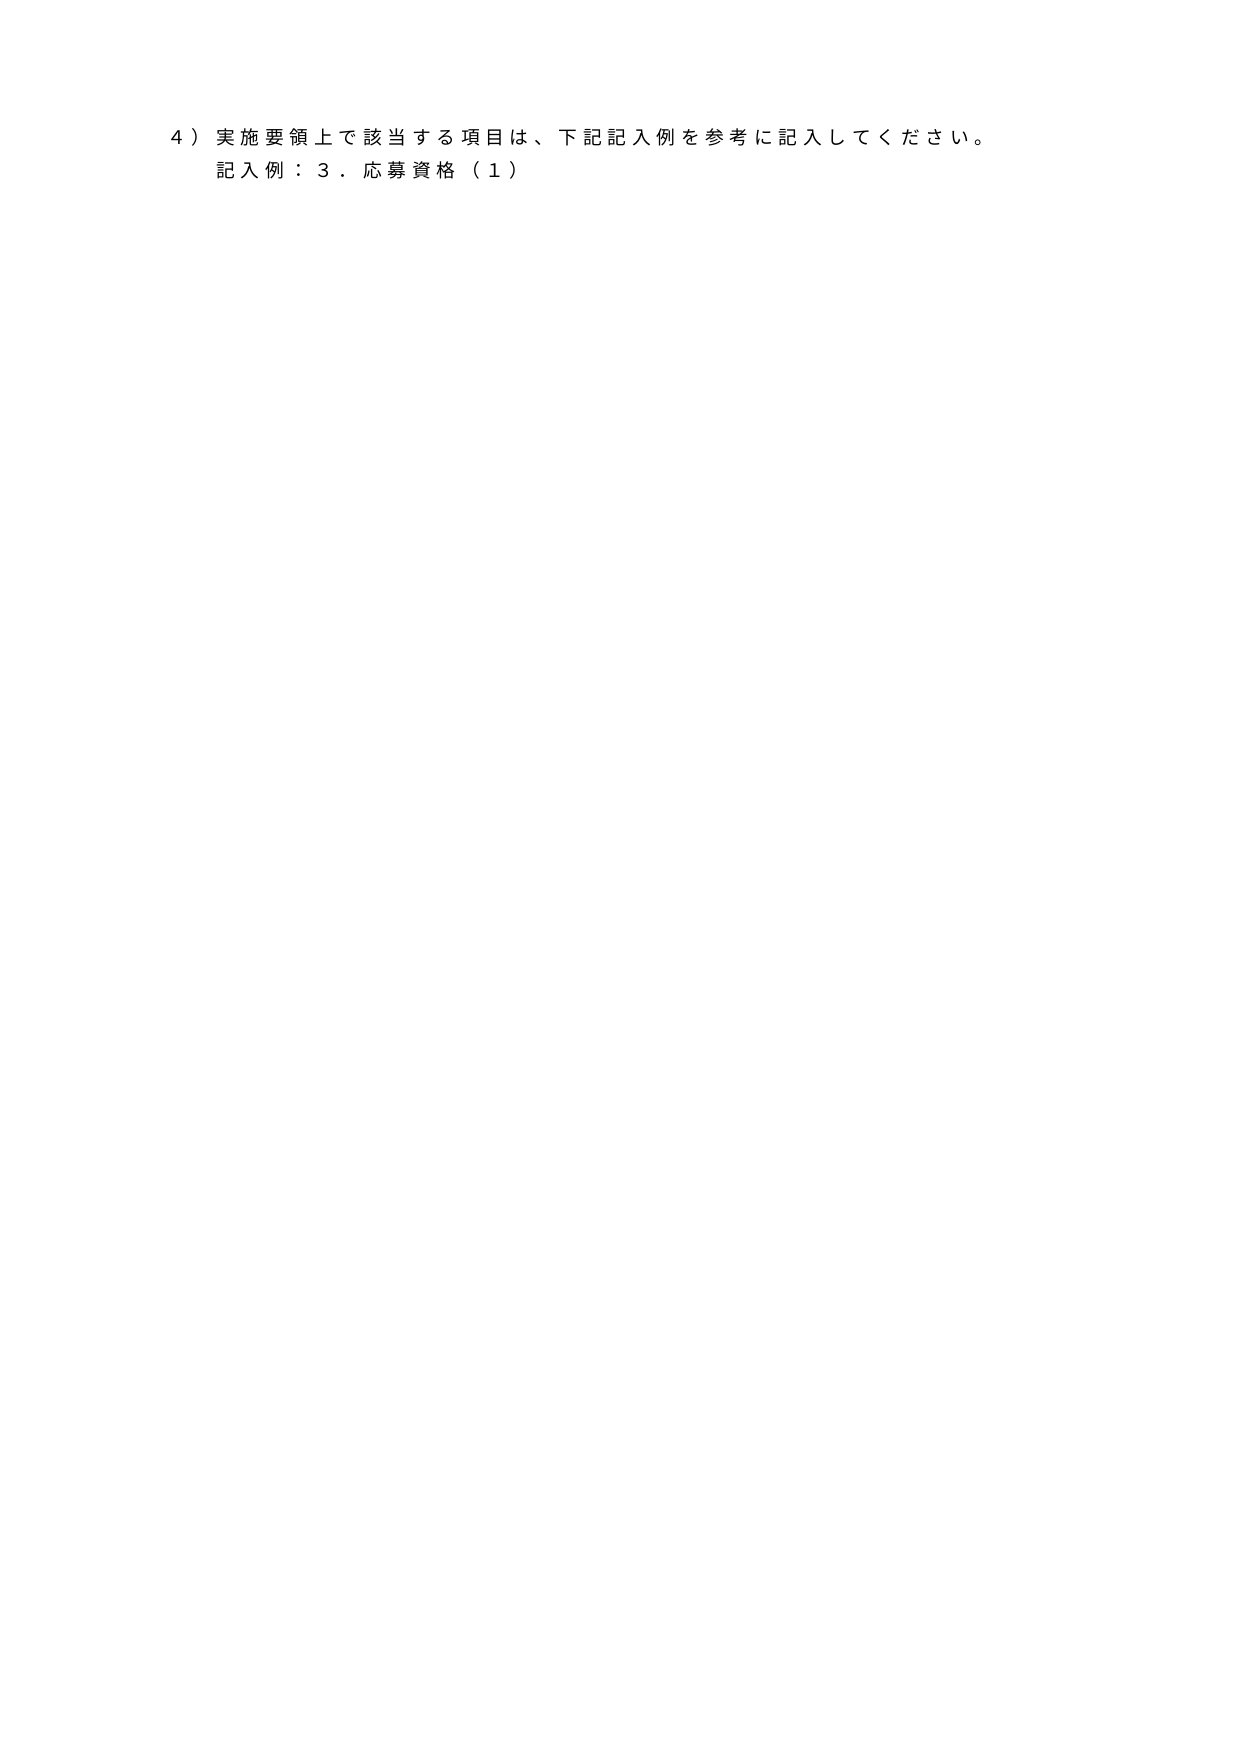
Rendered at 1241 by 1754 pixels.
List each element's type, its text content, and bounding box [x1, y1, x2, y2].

text 記入例：３．応募資格（１） [143, 152, 1122, 185]
text 注４）実施要領上で該当する項目は、下記記入例を参考に記入してください。 [143, 119, 1122, 152]
